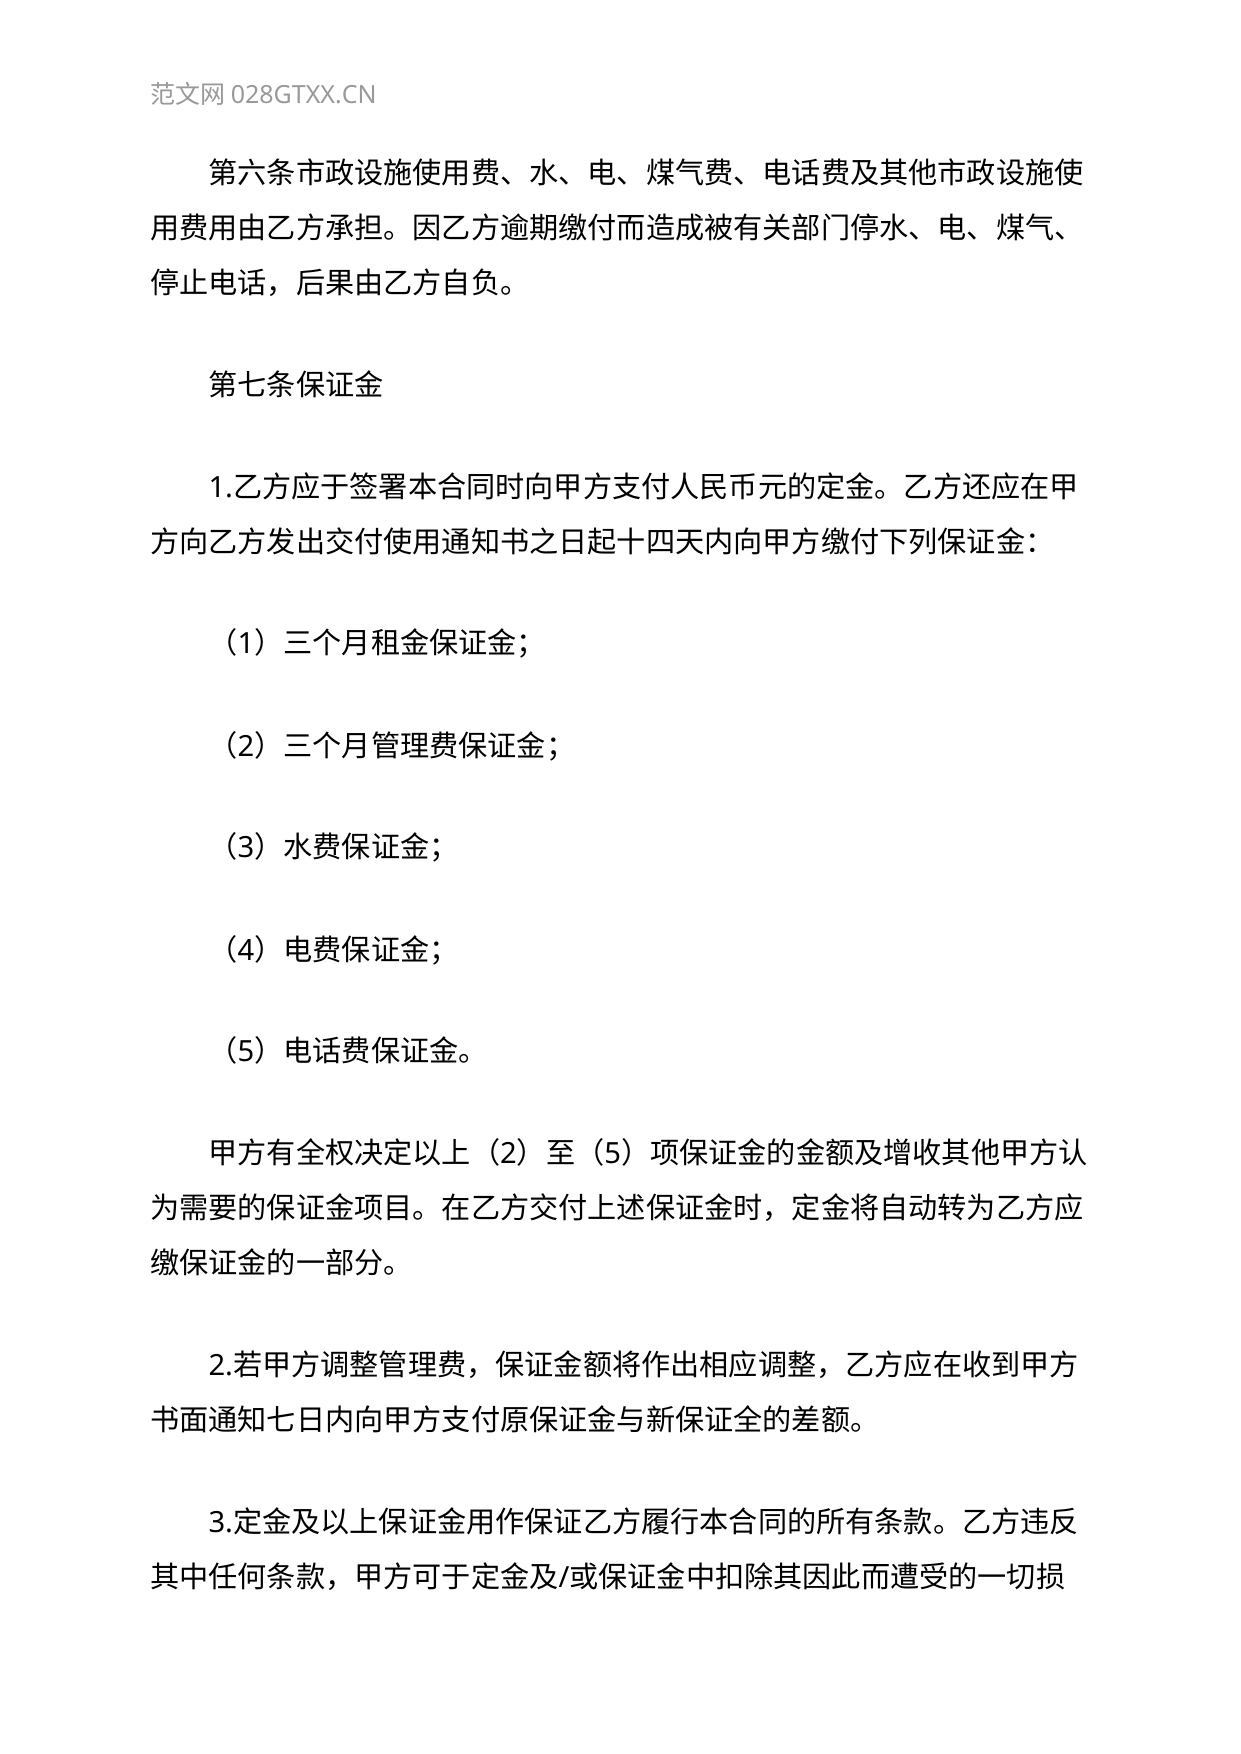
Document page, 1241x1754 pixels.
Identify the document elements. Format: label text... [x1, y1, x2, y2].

text （4）电费保证金； [150, 926, 1090, 968]
text （5）电话费保证金。 [150, 1028, 1090, 1070]
text （1）三个月租金保证金； [150, 620, 1090, 662]
text 第六条市政设施使用费、水、电、煤气费、电话费及其他市政设施使用费用由乙方承担。因乙方逾期缴付而造成被有关部门停水、电、煤气、停止电话，后果由乙方自负。 [150, 150, 1090, 302]
text 1.乙方应于签署本合同时向甲方支付人民币元的定金。乙方还应在甲方向乙方发出交付使用通知书之日起十四天内向甲方缴付下列保证金： [150, 463, 1090, 561]
text （2）三个月管理费保证金； [150, 722, 1090, 764]
text （3）水费保证金； [150, 824, 1090, 866]
text 第七条保证金 [150, 362, 1090, 404]
text 甲方有全权决定以上（2）至（5）项保证金的金额及增收其他甲方认为需要的保证金项目。在乙方交付上述保证金时，定金将自动转为乙方应缴保证金的一部分。 [150, 1130, 1090, 1282]
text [150, 1498, 1090, 1596]
text 2.若甲方调整管理费，保证金额将作出相应调整，乙方应在收到甲方书面通知七日内向甲方支付原保证金与新保证全的差额。 [150, 1342, 1090, 1439]
